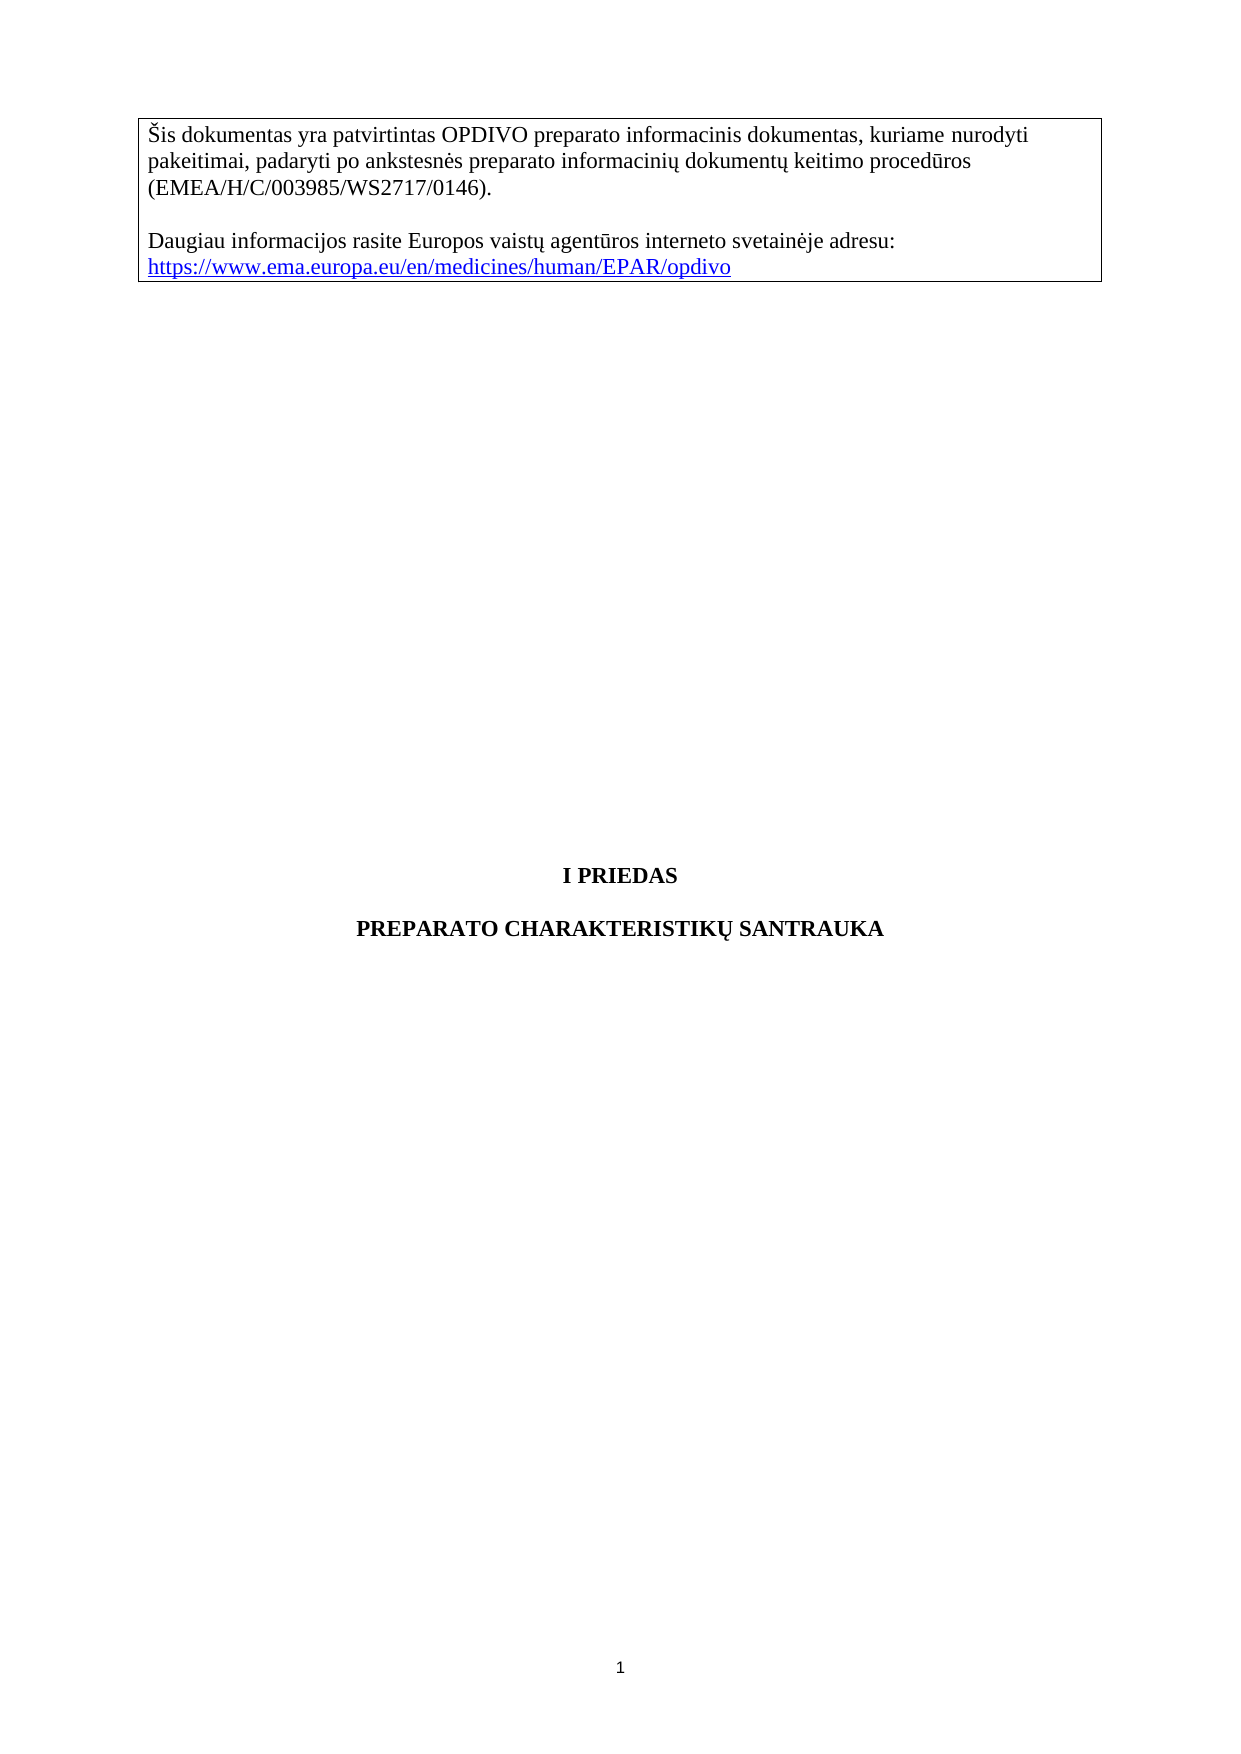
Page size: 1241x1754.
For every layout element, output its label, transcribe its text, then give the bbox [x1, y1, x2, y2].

title PREPARATO CHARAKTERISTIKŲ SANTRAUKA [148, 915, 1092, 941]
title I PRIEDAS [148, 862, 1092, 889]
text https://www.ema.europa.eu/en/medicines/human/EPAR/opdivohttps://www.ema.europa.eu/en/medicines/human/EPAR/opdivohttps://www.ema.europa.eu/en/medicines/human/EPAR/opdivo [139, 250, 1101, 281]
text Šis dokumentas yra patvirtintas OPDIVO preparato informacinis dokumentas, kuriame nurodyti pakeitimai, padaryti po ankstesnės preparato informacinių dokumentų keitimo procedūros (EMEA/H/C/003985/WS2717/0146). [139, 119, 1101, 200]
text Daugiau informacijos rasite Europos vaistų agentūros interneto svetainėje adresu: [148, 227, 1092, 250]
